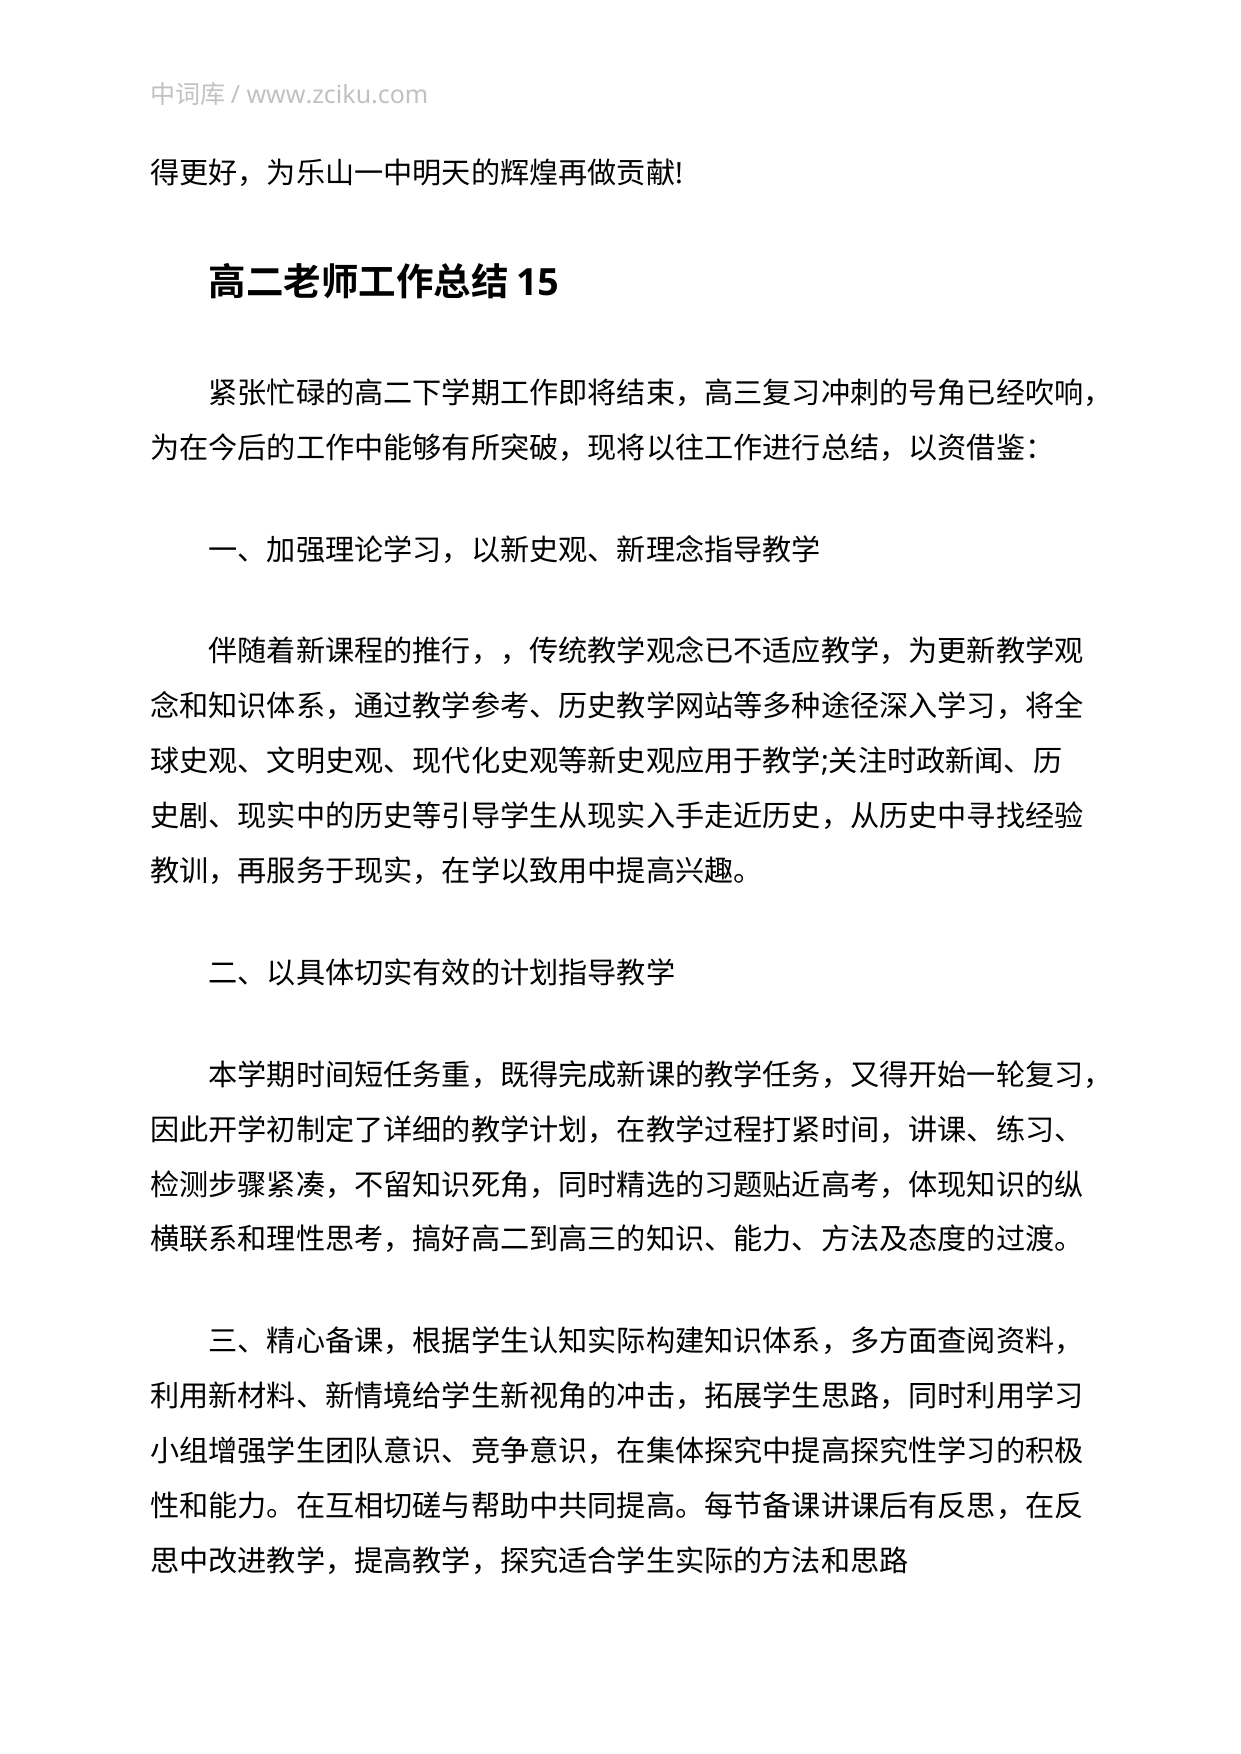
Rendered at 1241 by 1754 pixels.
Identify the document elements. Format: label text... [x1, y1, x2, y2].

text 一、加强理论学习，以新史观、新理念指导教学 [150, 526, 1090, 568]
text 伴随着新课程的推行，，传统教学观念已不适应教学，为更新教学观念和知识体系，通过教学参考、历史教学网站等多种途径深入学习，将全球史观、文明史观、现代化史观等新史观应用于教学;关注时政新闻、历史剧、现实中的历史等引导学生从现实入手走近历史，从历史中寻找经验教训，再服务于现实，在学以致用中提高兴趣。 [150, 628, 1090, 890]
text 二、以具体切实有效的计划指导教学 [150, 949, 1090, 992]
text 本学期时间短任务重，既得完成新课的教学任务，又得开始一轮复习，因此开学初制定了详细的教学计划，在教学过程打紧时间，讲课、练习、检测步骤紧凑，不留知识死角，同时精选的习题贴近高考，体现知识的纵横联系和理性思考，搞好高二到高三的知识、能力、方法及态度的过渡。 [150, 1051, 1090, 1258]
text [150, 150, 1090, 192]
text 高二老师工作总结15 [150, 252, 1090, 306]
text 三、精心备课，根据学生认知实际构建知识体系，多方面查阅资料，利用新材料、新情境给学生新视角的冲击，拓展学生思路，同时利用学习小组增强学生团队意识、竞争意识，在集体探究中提高探究性学习的积极性和能力。在互相切磋与帮助中共同提高。每节备课讲课后有反思，在反思中改进教学，提高教学，探究适合学生实际的方法和思路 [150, 1318, 1090, 1579]
text 紧张忙碌的高二下学期工作即将结束，高三复习冲刺的号角已经吹响，为在今后的工作中能够有所突破，现将以往工作进行总结，以资借鉴： [150, 369, 1090, 467]
